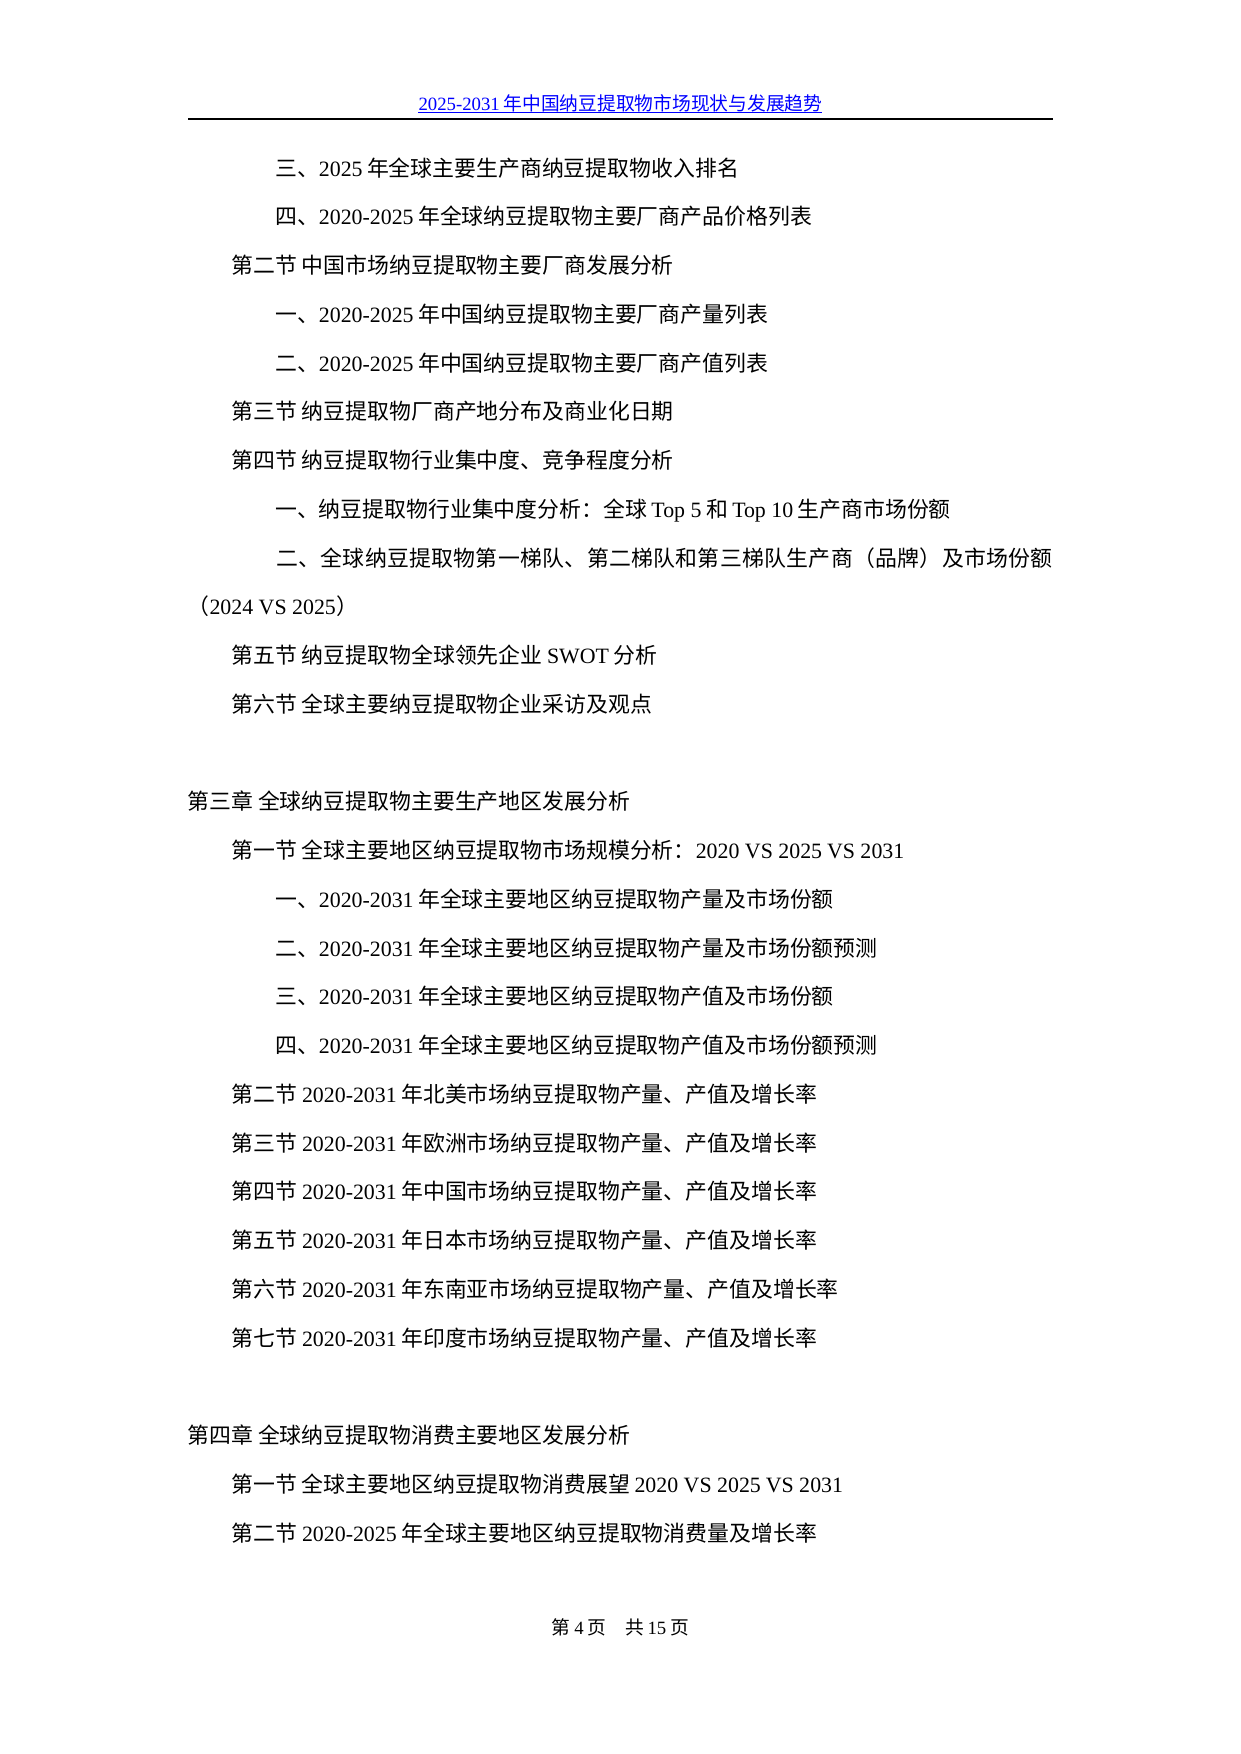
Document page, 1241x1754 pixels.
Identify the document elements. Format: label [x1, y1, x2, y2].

text [187, 150, 1053, 1548]
